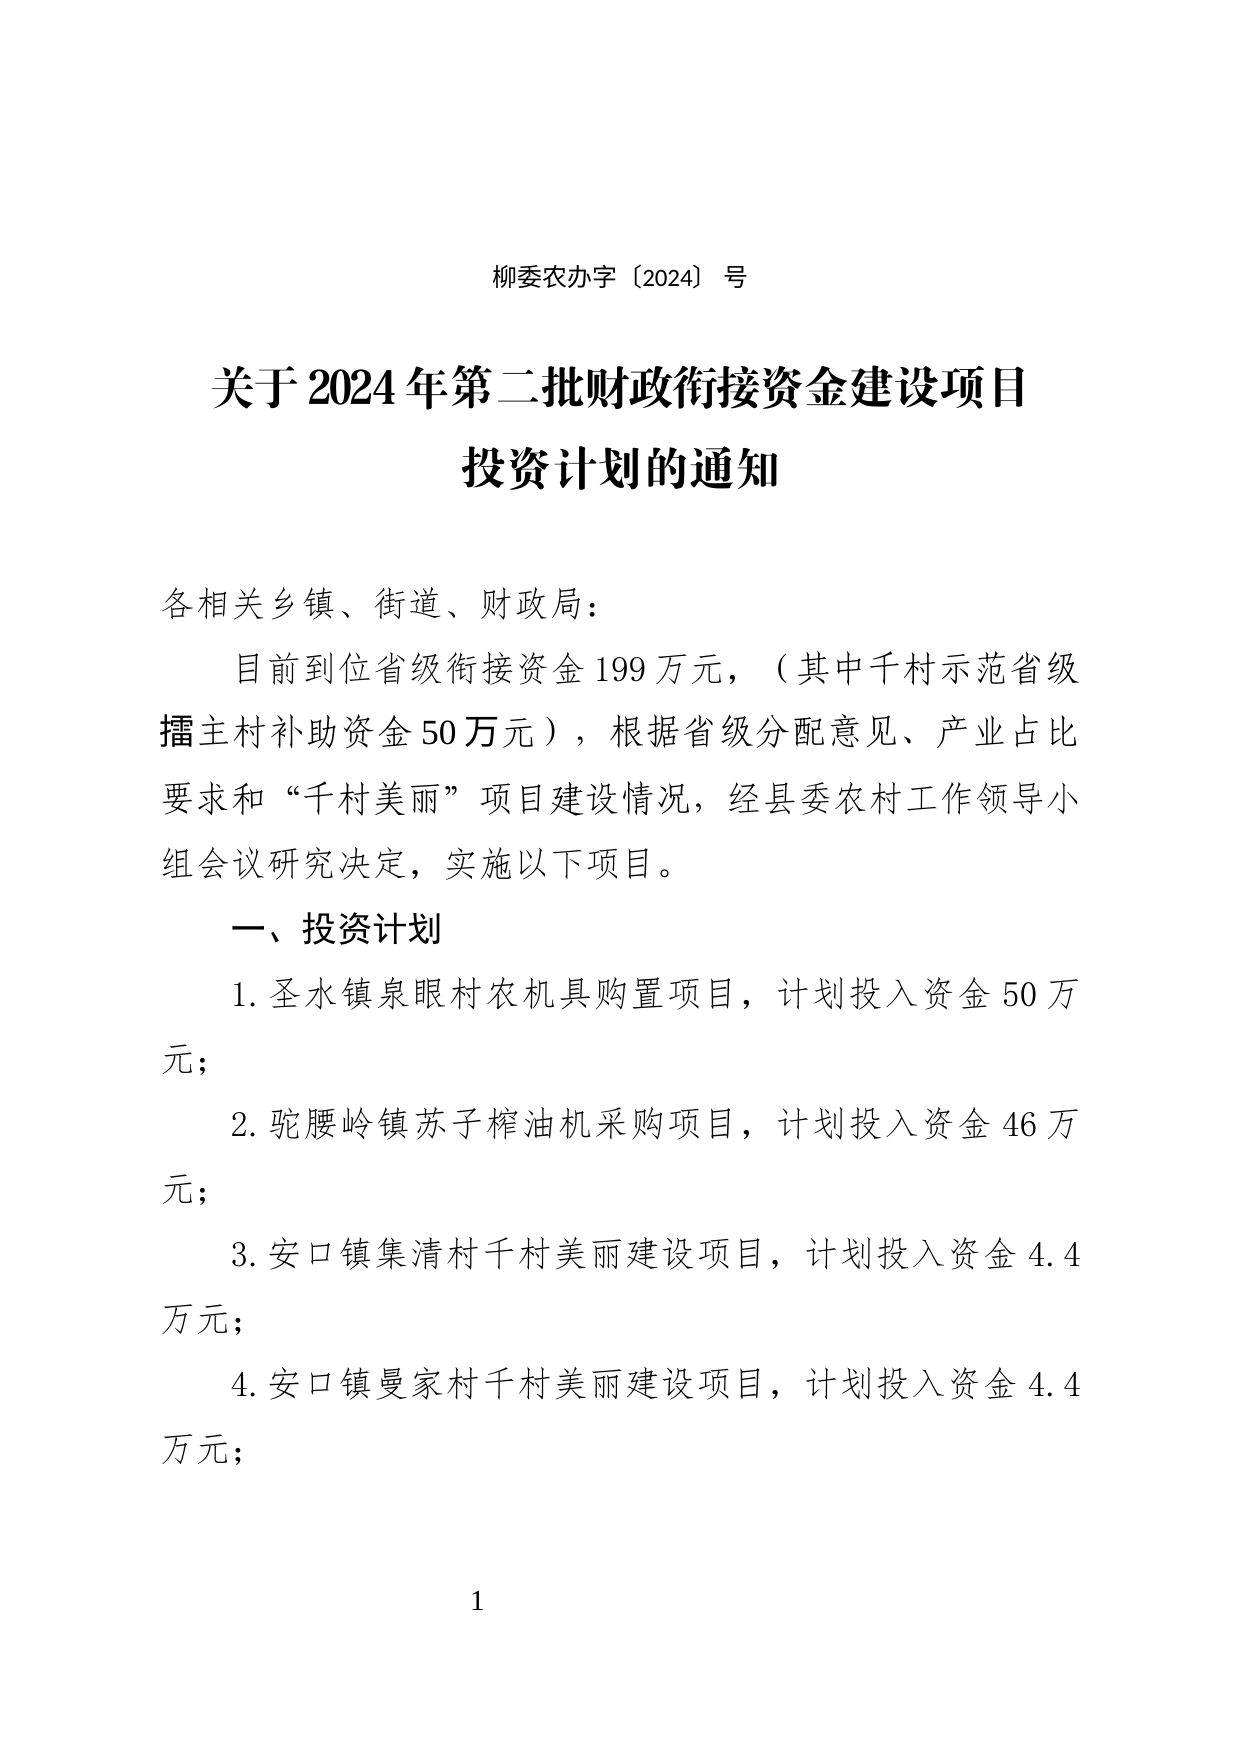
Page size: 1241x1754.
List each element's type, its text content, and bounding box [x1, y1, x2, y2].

text 柳委农办字〔2024〕 号 [159, 243, 1081, 308]
text 各相关乡镇、街道、财政局： [159, 568, 1081, 633]
text 3.安口镇集清村千村美丽建设项目，计划投入资金4.4万元； [159, 1218, 1081, 1348]
text 一、投资计划 [230, 893, 1081, 958]
text 2.驼腰岭镇苏子榨油机采购项目，计划投入资金46万元； [159, 1088, 1081, 1218]
text 投资计划的通知 [159, 438, 1081, 503]
text 目前到位省级衔接资金199万元，（其中千村示范省级擂主村补助资金50万元），根据省级分配意见、产业占比要求和“千村美丽”项目建设情况，经县委农村工作领导小组会议研究决定，实施以下项目。 [159, 633, 1081, 893]
text 4.安口镇曼家村千村美丽建设项目，计划投入资金4.4万元； [159, 1348, 1081, 1478]
text 1.圣水镇泉眼村农机具购置项目，计划投入资金50万元； [159, 958, 1081, 1088]
text 关于2024年第二批财政衔接资金建设项目 [159, 357, 1081, 422]
